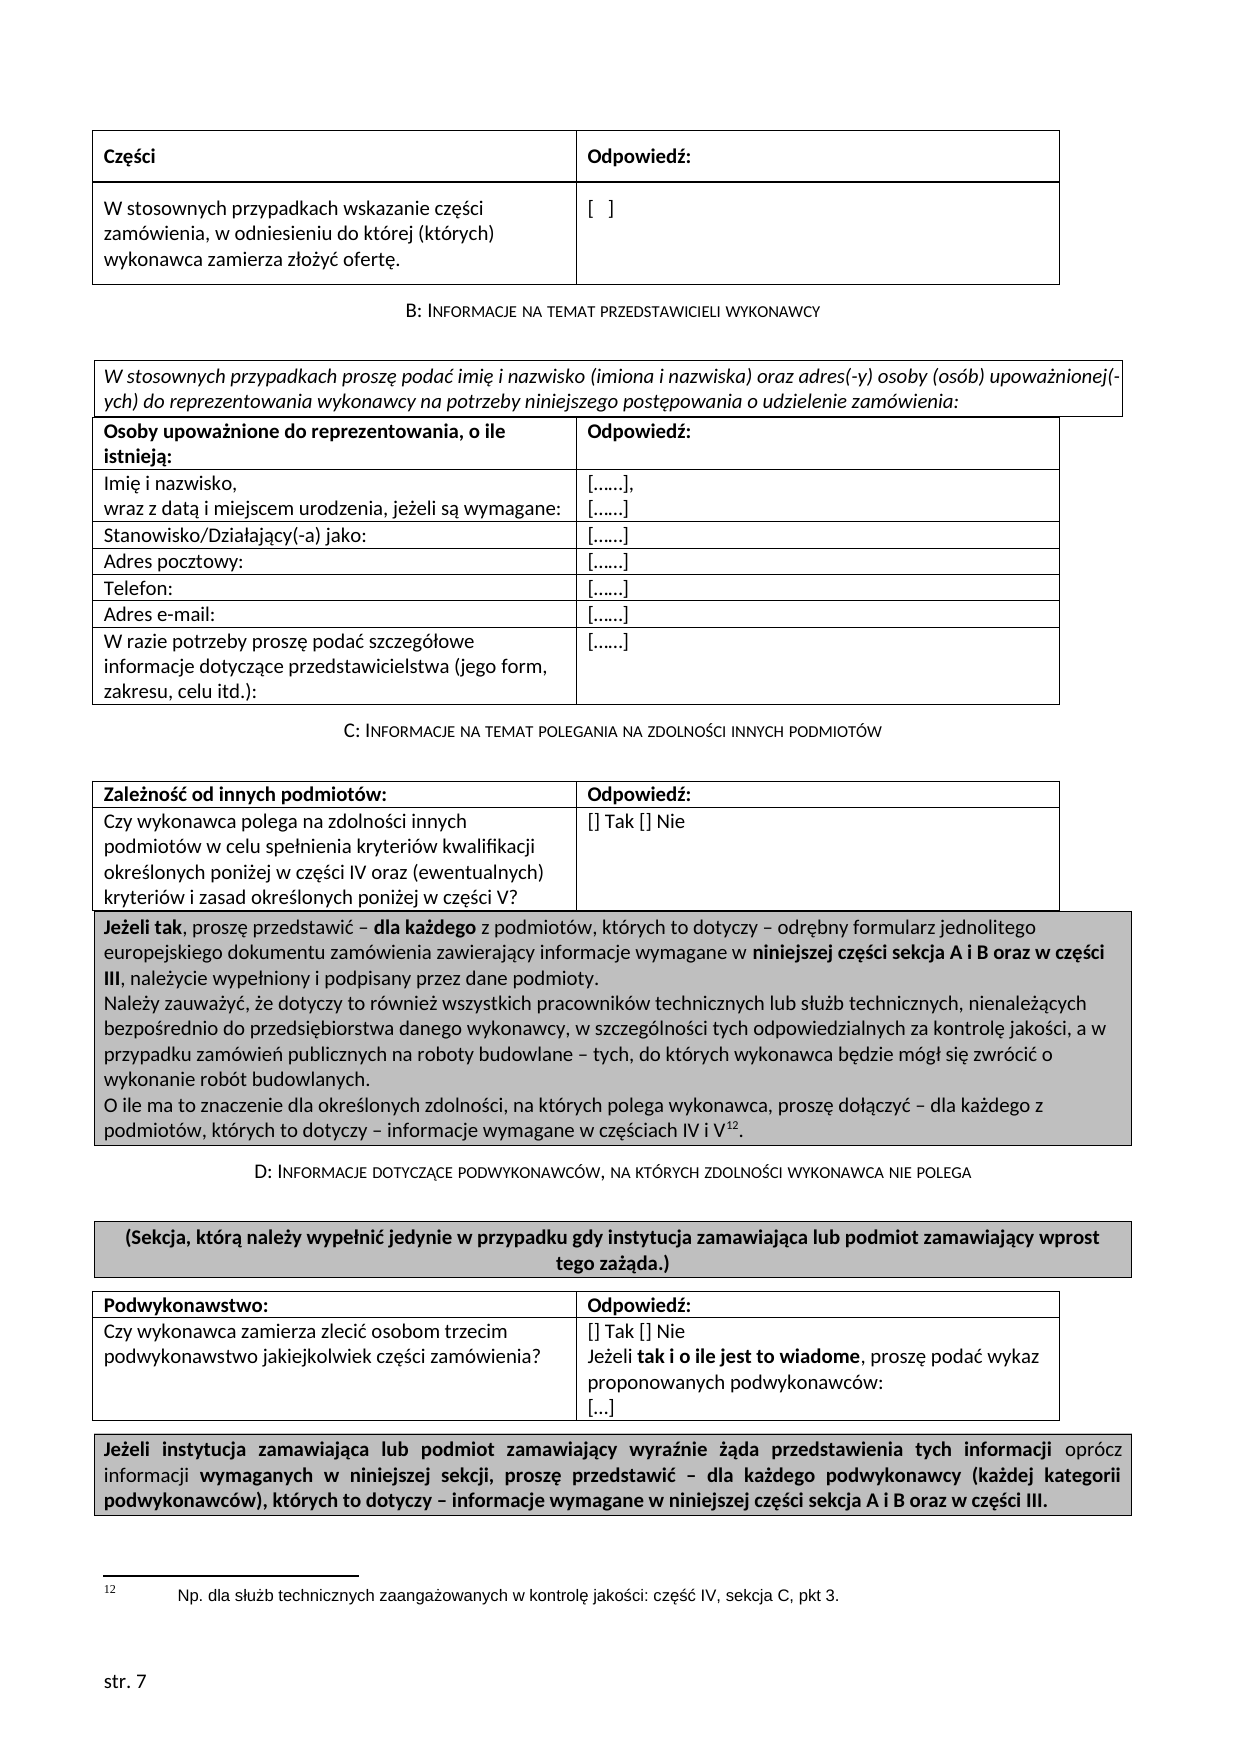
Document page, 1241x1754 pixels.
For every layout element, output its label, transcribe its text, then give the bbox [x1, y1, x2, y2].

table_cell W stosownych przypadkach wskazanie części zamówienia, w odniesieniu do której (których) wykonawca zamierza złożyć ofertę. [93, 183, 576, 284]
title B: Informacje na temat przedstawicieli wykonawcy [103, 297, 1122, 323]
title Jeżeli instytucja zamawiająca lub podmiot zamawiający wyraźnie żąda przedstawienia tych informacji oprócz informacji wymaganych w niniejszej sekcji, proszę przedstawić – dla każdego podwykonawcy (każdej kategorii podwykonawców), których to dotyczy – informacje wymagane w niniejszej części sekcja A i B oraz w części III. [95, 1435, 1131, 1515]
table_cell [ ] [577, 183, 1059, 284]
table_header Osoby upoważnione do reprezentowania, o ile istnieją: [93, 418, 576, 469]
text Jeżeli tak, proszę przedstawić – dla każdego z podmiotów, których to dotyczy – odrębny formularz jednolitego europejskiego dokumentu zamówienia zawierający informacje wymagane w niniejszej części sekcja A i B oraz w części III, należycie wypełniony i podpisany przez dane podmioty. Należy zauważyć, że dotyczy to również wszystkich pracowników technicznych lub służb technicznych, nienależących bezpośrednio do przedsiębiorstwa danego wykonawcy, w szczególności tych odpowiedzialnych za kontrolę jakości, a w przypadku zamówień publicznych na roboty budowlane – tych, do których wykonawca będzie mógł się zwrócić o wykonanie robót budowlanych. O ile ma to znaczenie dla określonych zdolności, na których polega wykonawca, proszę dołączyć – dla każdego z podmiotów, których to dotyczy – informacje wymagane w częściach IV i V. [95, 912, 1131, 1145]
table_cell [……] [577, 549, 1059, 574]
table_cell [……] [577, 628, 1059, 704]
table_header Odpowiedź: [577, 418, 1059, 469]
table_cell Odpowiedź: [577, 131, 1059, 181]
table_cell Czy wykonawca zamierza zlecić osobom trzecim podwykonawstwo jakiejkolwiek części zamówienia? [93, 1318, 576, 1420]
table_cell Telefon: [93, 575, 576, 600]
table_cell Adres e-mail: [93, 601, 576, 627]
table_cell [] Tak [] Nie [577, 808, 1059, 910]
table_cell [……] [577, 522, 1059, 547]
table_cell [……] [577, 601, 1059, 627]
table_cell Części [93, 131, 576, 181]
table_cell [] Tak [] Nie Jeżeli tak i o ile jest to wiadome, proszę podać wykaz proponowanych podwykonawców: […] [577, 1318, 1059, 1420]
table_cell Adres pocztowy: [93, 549, 576, 574]
title D: Informacje dotyczące podwykonawców, na których zdolności wykonawca nie polega [103, 1158, 1122, 1184]
table_cell Stanowisko/Działający(-a) jako: [93, 522, 576, 547]
table_header Zależność od innych podmiotów: [93, 782, 576, 807]
title (Sekcja, którą należy wypełnić jedynie w przypadku gdy instytucja zamawiająca lub podmiot zamawiający wprost tego zażąda.) [95, 1222, 1131, 1277]
table_cell W razie potrzeby proszę podać szczegółowe informacje dotyczące przedstawicielstwa (jego form, zakresu, celu itd.): [93, 628, 576, 704]
table_cell Imię i nazwisko, wraz z datą i miejscem urodzenia, jeżeli są wymagane: [93, 470, 576, 521]
title C: Informacje na temat polegania na zdolności innych podmiotów [103, 718, 1122, 743]
text W stosownych przypadkach proszę podać imię i nazwisko (imiona i nazwiska) oraz adres(-y) osoby (osób) upoważnionej(-ych) do reprezentowania wykonawcy na potrzeby niniejszego postępowania o udzielenie zamówienia: [95, 361, 1122, 416]
table_header Odpowiedź: [577, 1292, 1059, 1317]
table_header Podwykonawstwo: [93, 1292, 576, 1317]
table_cell [……], [……] [577, 470, 1059, 521]
table_header Odpowiedź: [577, 782, 1059, 807]
table_cell [……] [577, 575, 1059, 600]
table_cell Czy wykonawca polega na zdolności innych podmiotów w celu spełnienia kryteriów kwalifikacji określonych poniżej w części IV oraz (ewentualnych) kryteriów i zasad określonych poniżej w części V? [93, 808, 576, 910]
